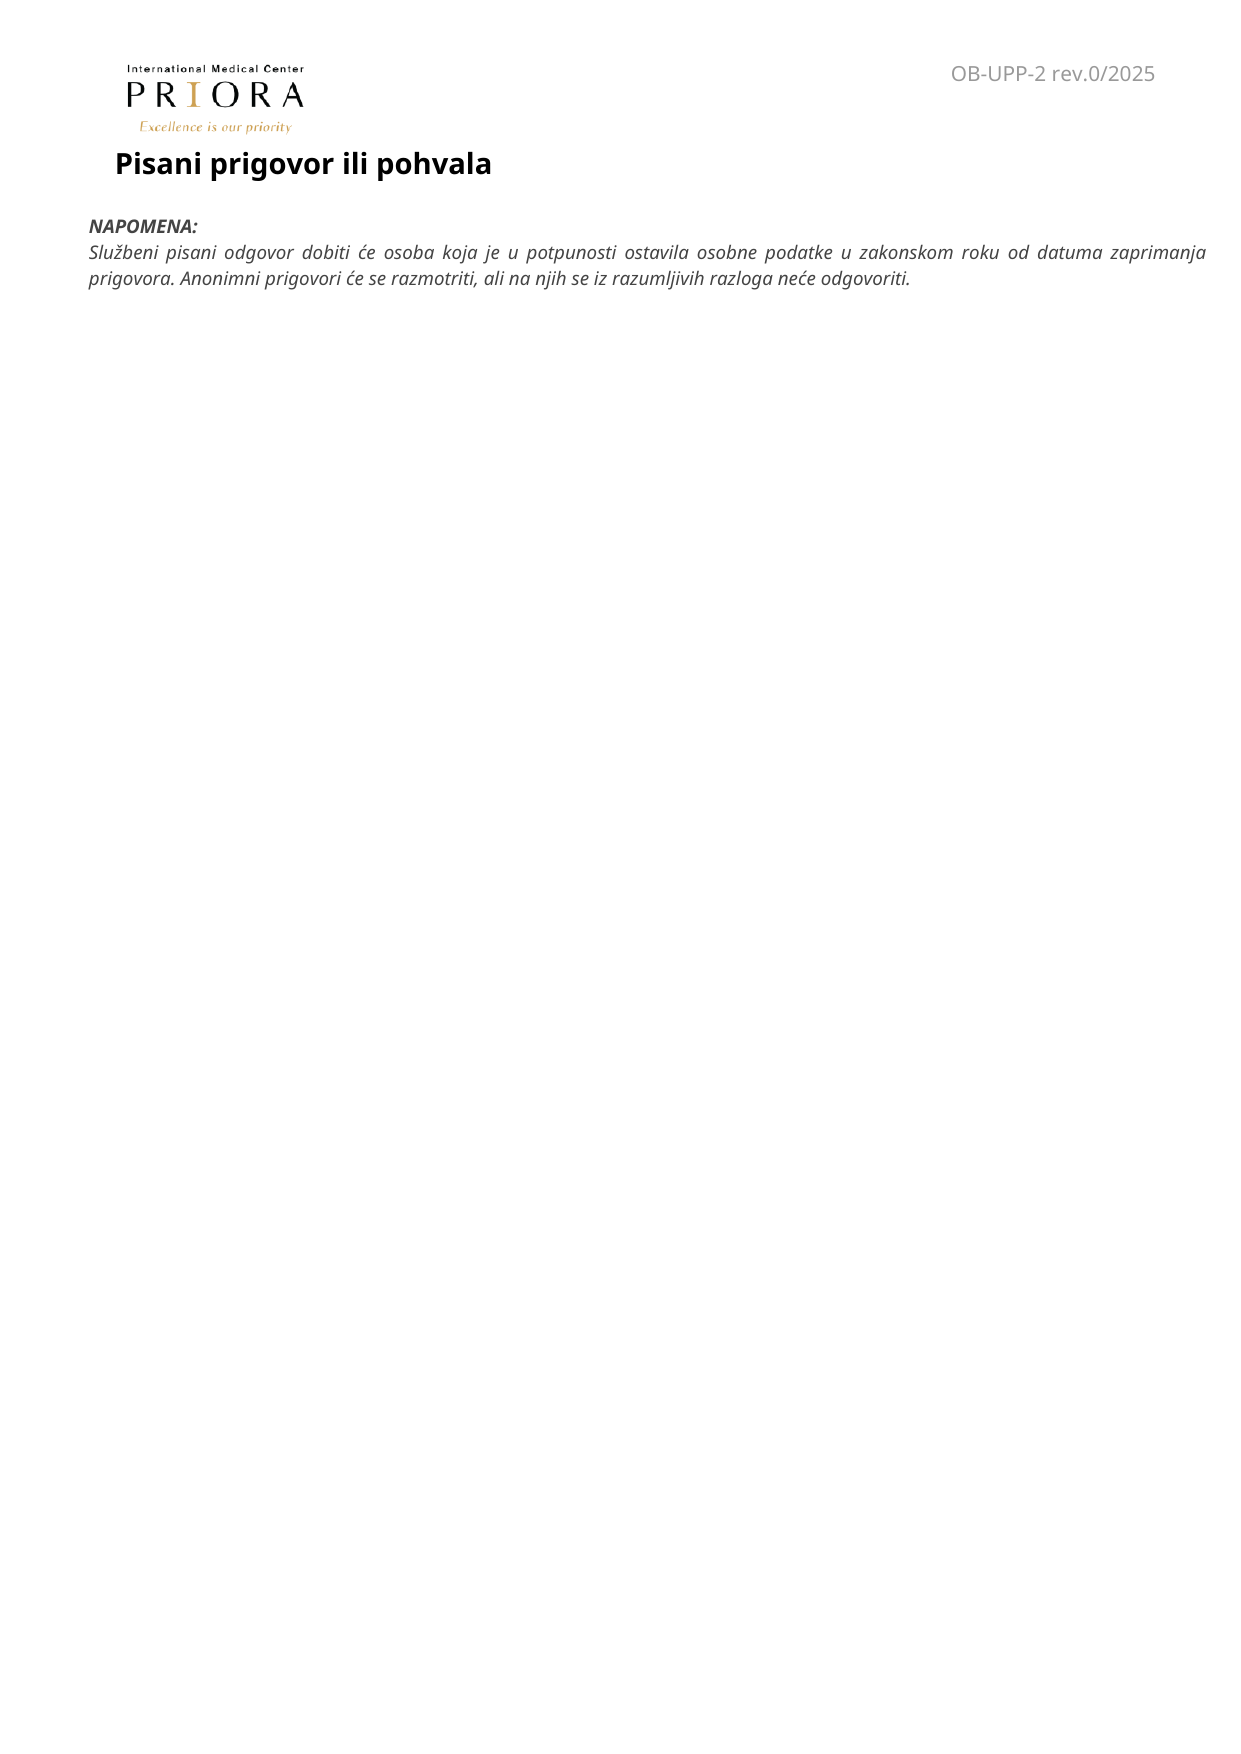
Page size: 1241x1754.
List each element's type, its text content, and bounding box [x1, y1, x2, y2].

text NAPOMENA: Službeni pisani odgovor dobiti će osoba koja je u potpunosti ostavila osobne podatke u zakonskom roku od datuma zaprimanja prigovora. Anonimni prigovori će se razmotriti, ali na njih se iz razumljivih razloga neće odgovoriti. [198, 214, 1211, 290]
picture [114, 59, 325, 144]
